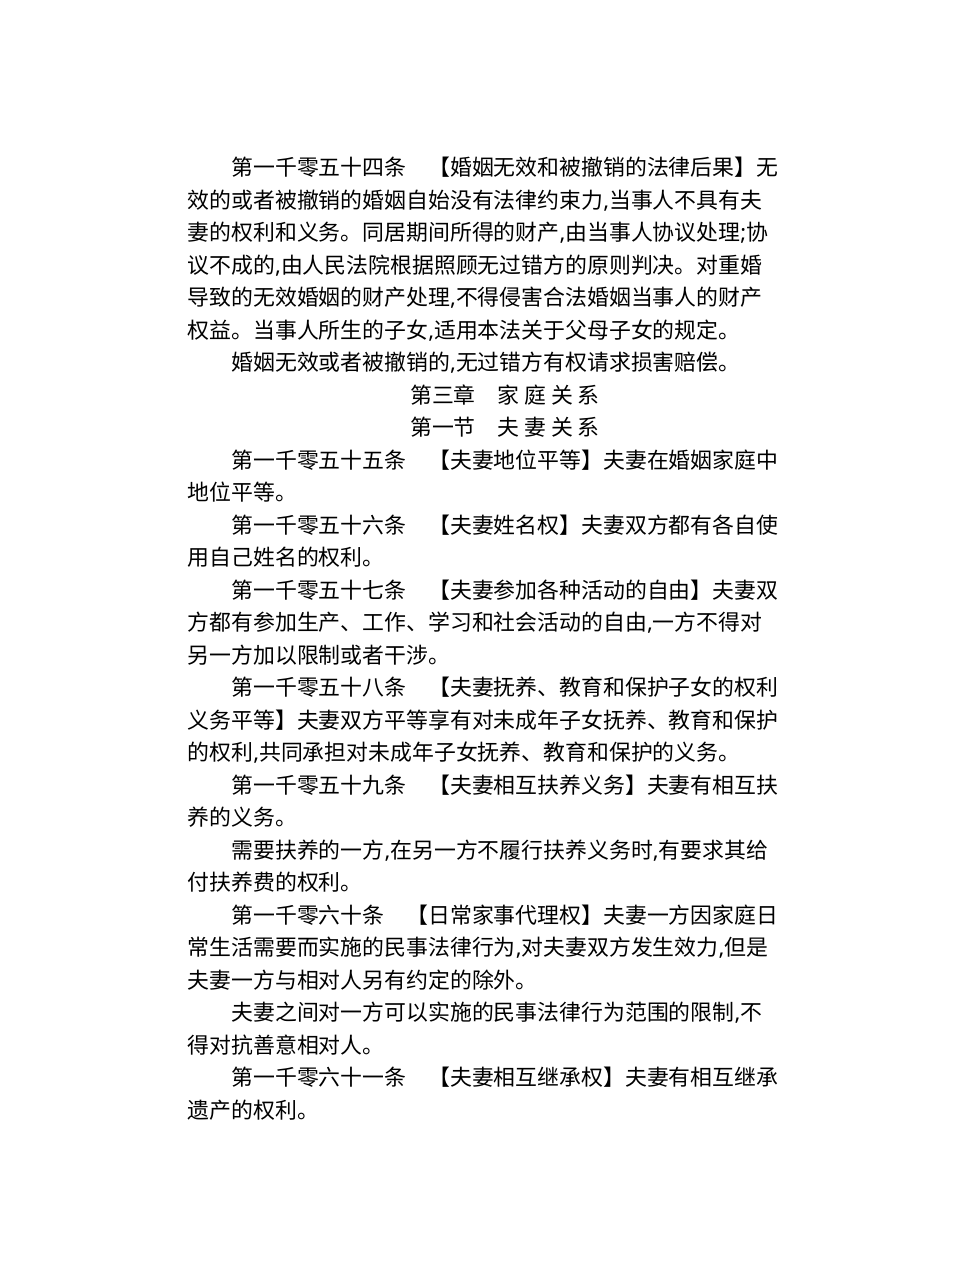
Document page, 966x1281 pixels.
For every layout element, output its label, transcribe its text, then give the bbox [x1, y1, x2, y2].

text 第一千零五十五条 【夫妻地位平等】夫妻在婚姻家庭中地位平等。 [187, 442, 778, 507]
text 婚姻无效或者被撤销的,无过错方有权请求损害赔偿。 [187, 345, 778, 377]
text 第三章 家 庭 关 系 [187, 377, 778, 410]
text 需要扶养的一方,在另一方不履行扶养义务时,有要求其给付扶养费的权利。 [187, 832, 778, 897]
text 第一千零五十七条 【夫妻参加各种活动的自由】夫妻双方都有参加生产、工作、学习和社会活动的自由,一方不得对另一方加以限制或者干涉。 [187, 572, 778, 670]
text 第一千零五十九条 【夫妻相互扶养义务】夫妻有相互扶养的义务。 [187, 767, 778, 832]
text 第一千零五十四条 【婚姻无效和被撤销的法律后果】无效的或者被撤销的婚姻自始没有法律约束力,当事人不具有夫妻的权利和义务。同居期间所得的财产,由当事人协议处理;协议不成的,由人民法院根据照顾无过错方的原则判决。对重婚导致的无效婚姻的财产处理,不得侵害合法婚姻当事人的财产权益。当事人所生的子女,适用本法关于父母子女的规定。 [187, 150, 778, 345]
text 第一千零五十六条 【夫妻姓名权】夫妻双方都有各自使用自己姓名的权利。 [187, 507, 778, 572]
text 夫妻之间对一方可以实施的民事法律行为范围的限制,不得对抗善意相对人。 [187, 995, 778, 1060]
text 第一千零六十一条 【夫妻相互继承权】夫妻有相互继承遗产的权利。 [187, 1060, 778, 1125]
text 第一节 夫 妻 关 系 [187, 410, 778, 442]
text 第一千零五十八条 【夫妻抚养、教育和保护子女的权利义务平等】夫妻双方平等享有对未成年子女抚养、教育和保护的权利,共同承担对未成年子女抚养、教育和保护的义务。 [187, 670, 778, 767]
text 第一千零六十条 【日常家事代理权】夫妻一方因家庭日常生活需要而实施的民事法律行为,对夫妻双方发生效力,但是夫妻一方与相对人另有约定的除外。 [187, 897, 778, 995]
